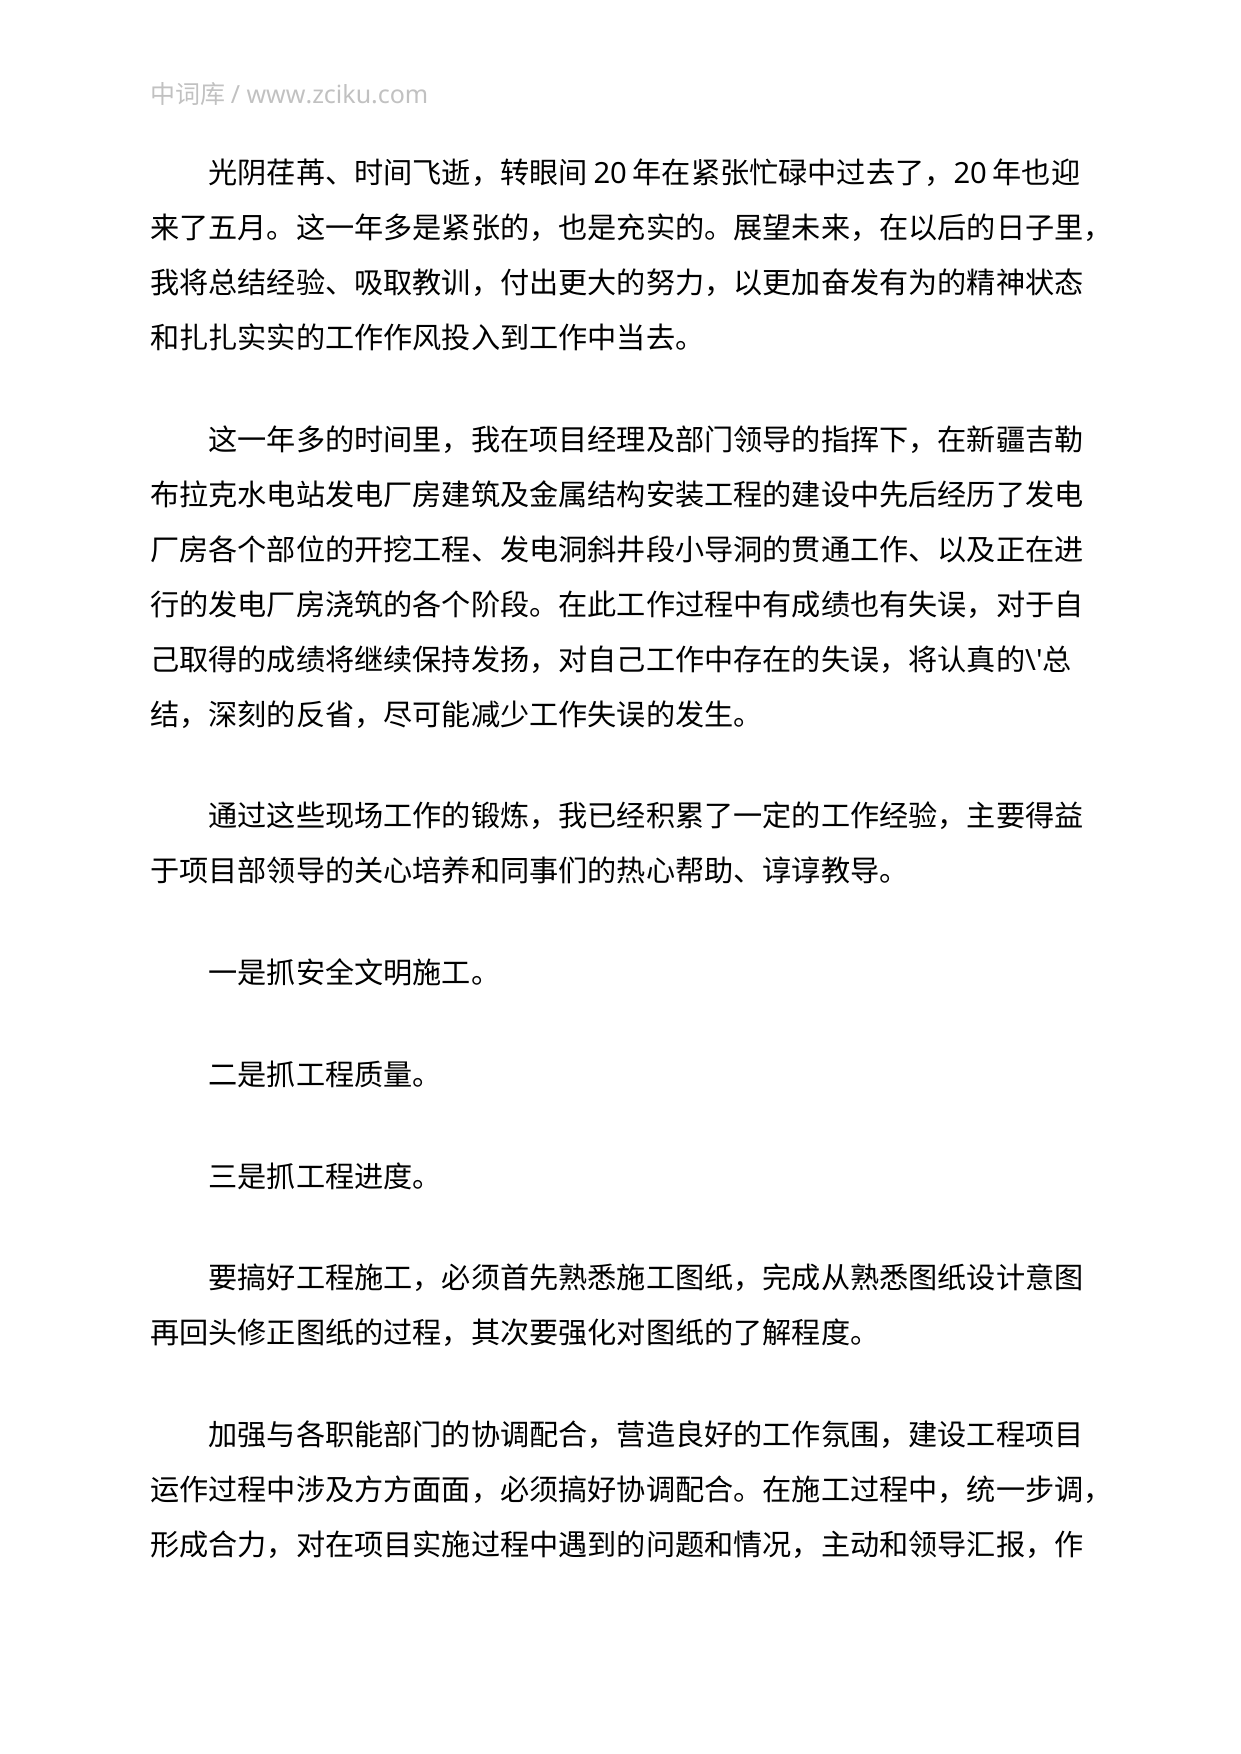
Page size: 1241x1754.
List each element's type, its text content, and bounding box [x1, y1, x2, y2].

text 三是抓工程进度。 [150, 1153, 1090, 1195]
text 一是抓安全文明施工。 [150, 949, 1090, 992]
text 二是抓工程质量。 [150, 1051, 1090, 1094]
text 这一年多的时间里，我在项目经理及部门领导的指挥下，在新疆吉勒布拉克水电站发电厂房建筑及金属结构安装工程的建设中先后经历了发电厂房各个部位的开挖工程、发电洞斜井段小导洞的贯通工作、以及正在进行的发电厂房浇筑的各个阶段。在此工作过程中有成绩也有失误，对于自己取得的成绩将继续保持发扬，对自己工作中存在的失误，将认真的\'总结，深刻的反省，尽可能减少工作失误的发生。 [150, 417, 1090, 733]
text 要搞好工程施工，必须首先熟悉施工图纸，完成从熟悉图纸设计意图再回头修正图纸的过程，其次要强化对图纸的了解程度。 [150, 1255, 1090, 1352]
text 光阴荏苒、时间飞逝，转眼间20年在紧张忙碌中过去了，20年也迎来了五月。这一年多是紧张的，也是充实的。展望未来，在以后的日子里，我将总结经验、吸取教训，付出更大的努力，以更加奋发有为的精神状态和扎扎实实的工作作风投入到工作中当去。 [150, 150, 1090, 357]
text 通过这些现场工作的锻炼，我已经积累了一定的工作经验，主要得益于项目部领导的关心培养和同事们的热心帮助、谆谆教导。 [150, 793, 1090, 890]
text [150, 1412, 1090, 1564]
